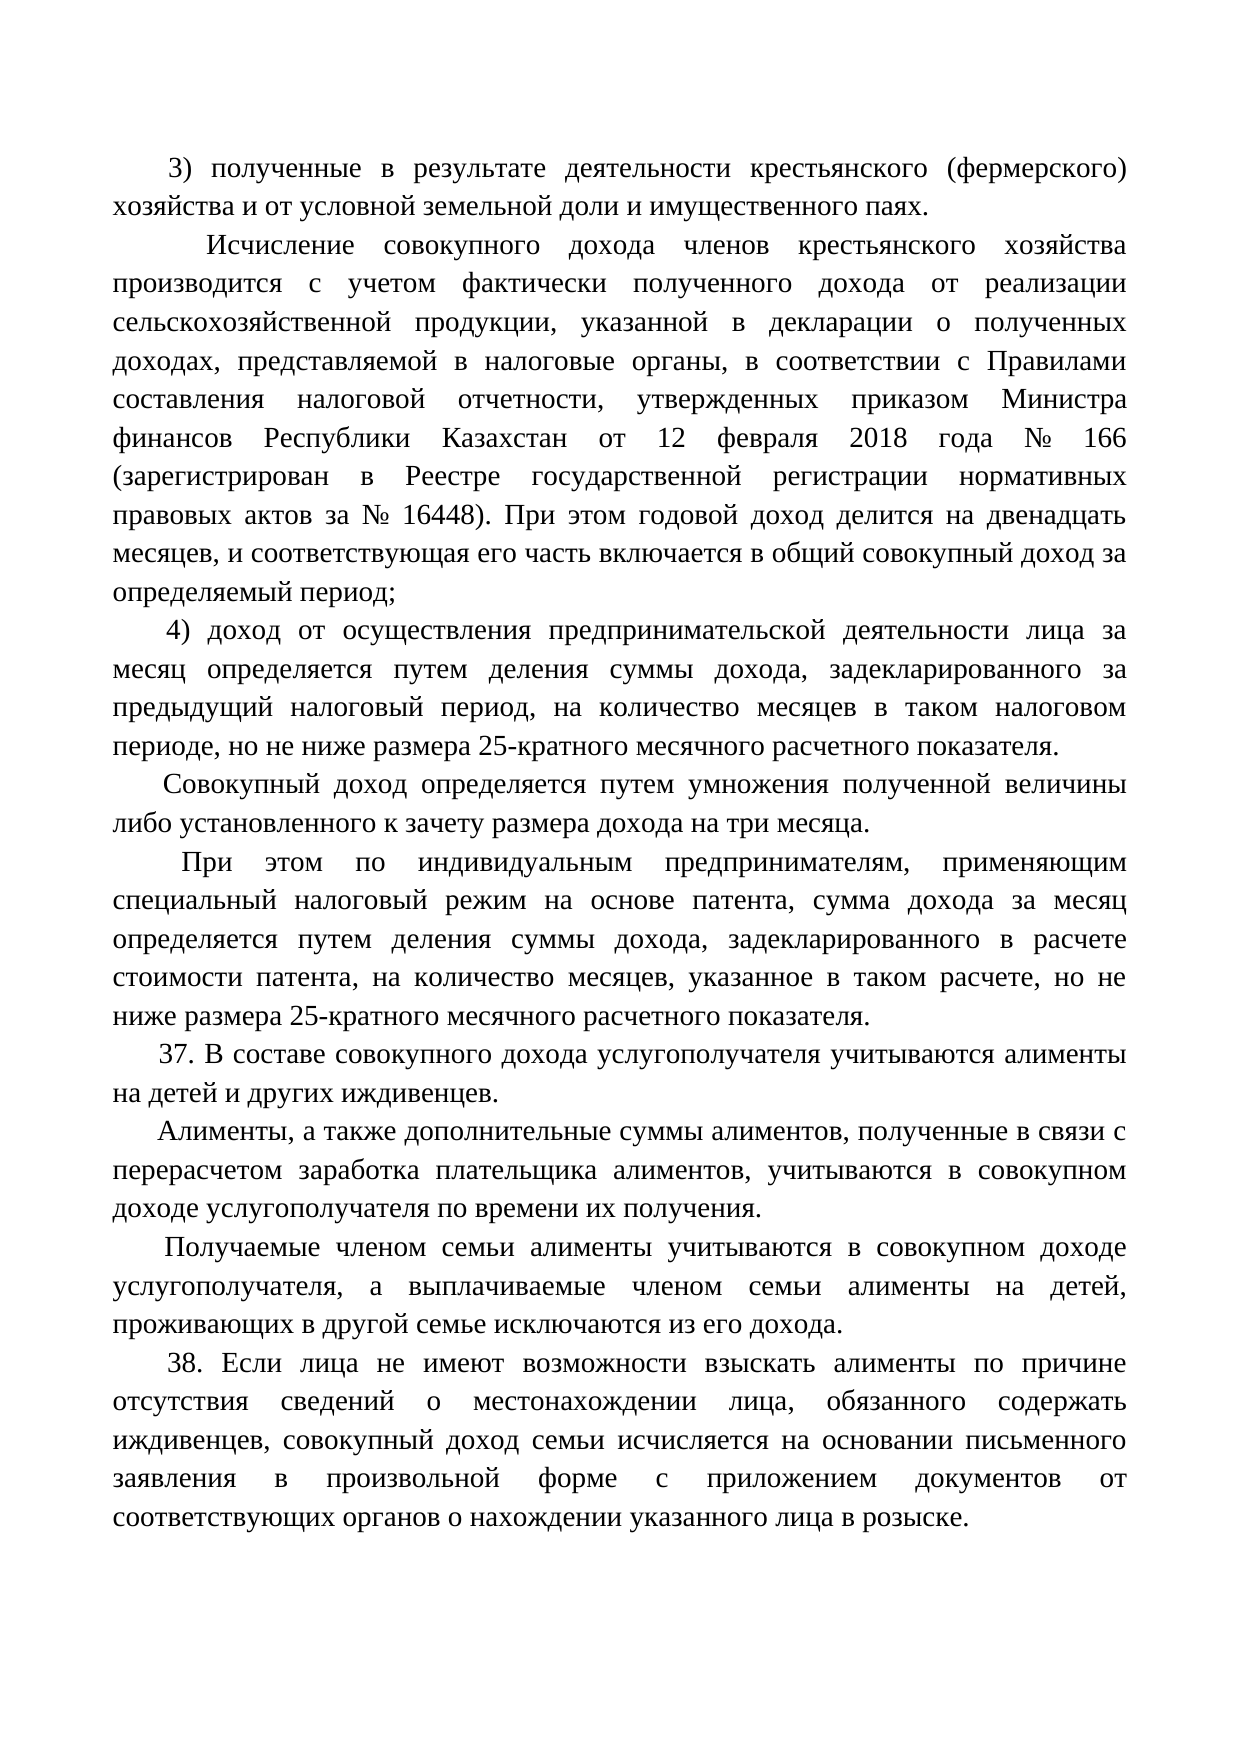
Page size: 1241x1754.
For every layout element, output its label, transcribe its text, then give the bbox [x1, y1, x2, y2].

text 4) доход от осуществления предпринимательской деятельности лица за месяц определяется путем деления суммы дохода, задекларированного за предыдущий налоговый период, на количество месяцев в таком налоговом периоде, но не ниже размера 25-кратного месячного расчетного показателя. [112, 612, 1128, 762]
text 37. В составе совокупного дохода услугополучателя учитываются алименты на детей и других иждивенцев. [112, 1036, 1128, 1108]
text Получаемые членом семьи алименты учитываются в совокупном доходе услугополучателя, а выплачиваемые членом семьи алименты на детей, проживающих в другой семье исключаются из его дохода. [112, 1229, 1128, 1340]
text 3) полученные в результате деятельности крестьянского (фермерского) хозяйства и от условной земельной доли и имущественного паях. [112, 150, 1128, 222]
text 38. Если лица не имеют возможности взыскать алименты по причине отсутствия сведений о местонахождении лица, обязанного содержать иждивенцев, совокупный доход семьи исчисляется на основании письменного заявления в произвольной форме с приложением документов от соответствующих органов о нахождении указанного лица в розыске. [112, 1345, 1128, 1532]
text Алименты, а также дополнительные суммы алиментов, полученные в связи с перерасчетом заработка плательщика алиментов, учитываются в совокупном доходе услугополучателя по времени их получения. [112, 1113, 1128, 1224]
text Совокупный доход определяется путем умножения полученной величины либо установленного к зачету размера дохода на три месяца. [112, 767, 1128, 839]
text При этом по индивидуальным предпринимателям, применяющим специальный налоговый режим на основе патента, сумма дохода за месяц определяется путем деления суммы дохода, задекларированного в расчете стоимости патента, на количество месяцев, указанное в таком расчете, но не ниже размера 25-кратного месячного расчетного показателя. [112, 844, 1128, 1031]
